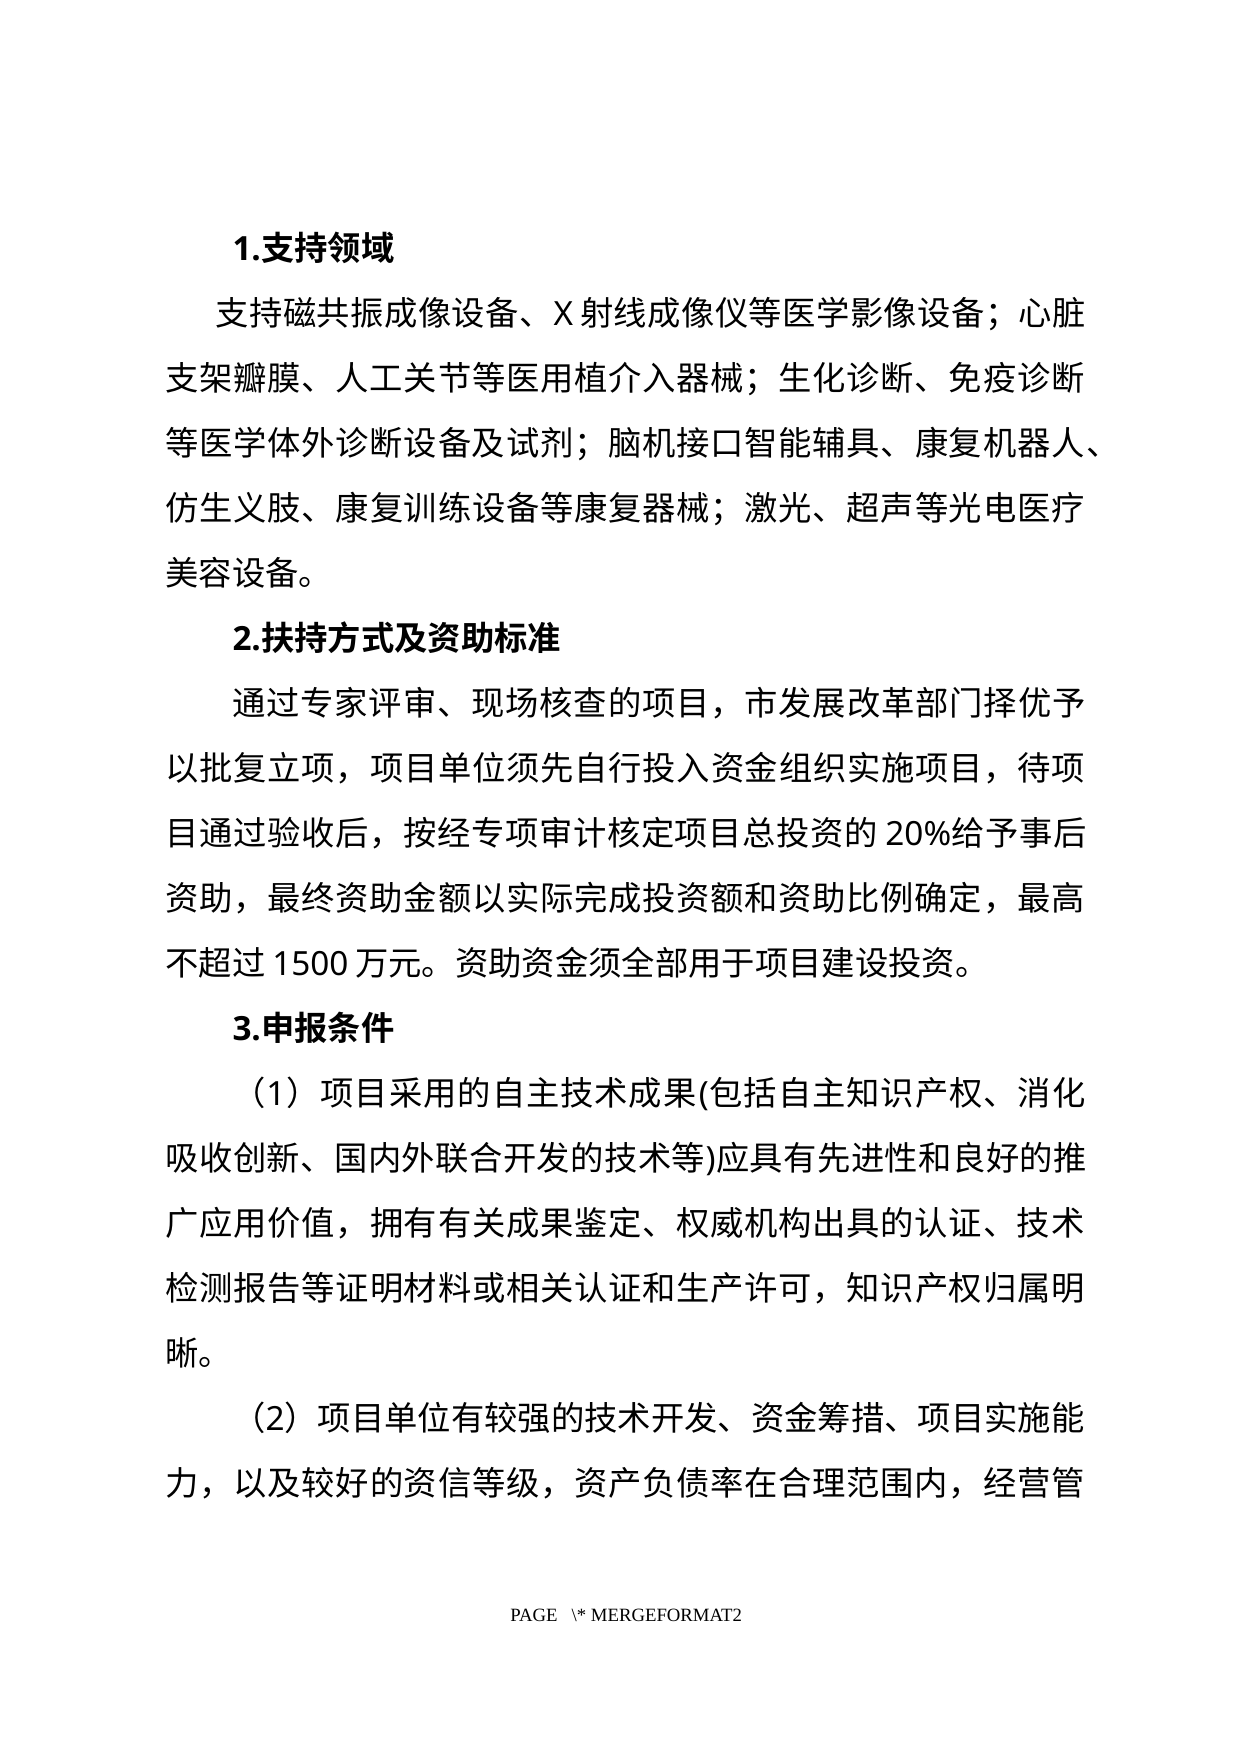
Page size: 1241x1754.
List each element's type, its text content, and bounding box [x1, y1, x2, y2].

list 通过专家评审、现场核查的项目，市发展改革部门择优予以批复立项，项目单位须先自行投入资金组织实施项目，待项目通过验收后，按经专项审计核定项目总投资的20%给予事后资助，最终资助金额以实际完成投资额和资助比例确定，最高不超过1500万元。资助资金须全部用于项目建设投资。 [165, 669, 1087, 994]
text 支持磁共振成像设备、X射线成像仪等医学影像设备；心脏支架瓣膜、人工关节等医用植介入器械；生化诊断、免疫诊断等医学体外诊断设备及试剂；脑机接口智能辅具、康复机器人、仿生义肢、康复训练设备等康复器械；激光、超声等光电医疗美容设备。 [165, 279, 1087, 604]
text 3.申报条件 [165, 994, 1087, 1059]
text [165, 1384, 1087, 1514]
text 2.扶持方式及资助标准 [165, 604, 1087, 669]
text 1.支持领域 [165, 214, 1087, 279]
text （1）项目采用的自主技术成果(包括自主知识产权、消化吸收创新、国内外联合开发的技术等)应具有先进性和良好的推广应用价值，拥有有关成果鉴定、权威机构出具的认证、技术检测报告等证明材料或相关认证和生产许可，知识产权归属明晰。 [165, 1059, 1087, 1384]
